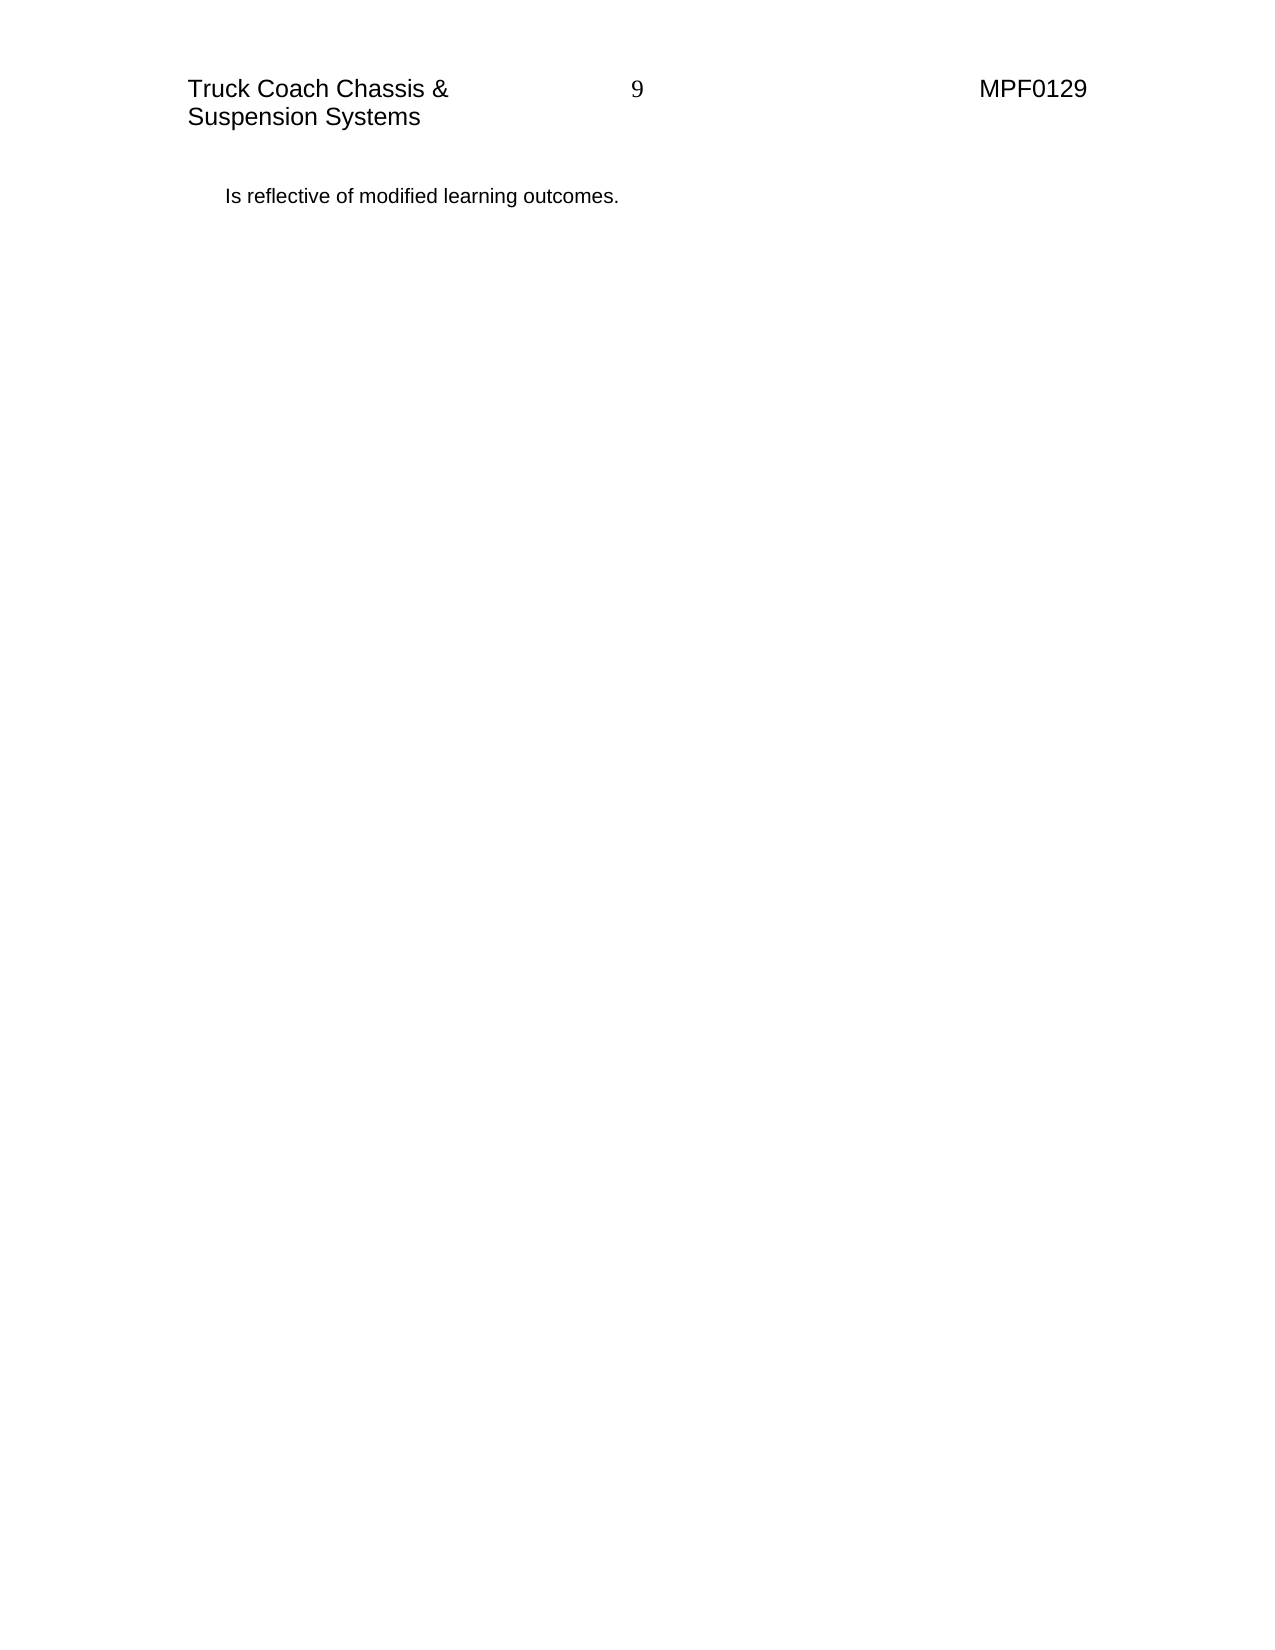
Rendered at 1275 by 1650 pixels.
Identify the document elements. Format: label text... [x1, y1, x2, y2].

text Is reflective of modified learning outcomes. [225, 184, 1087, 208]
